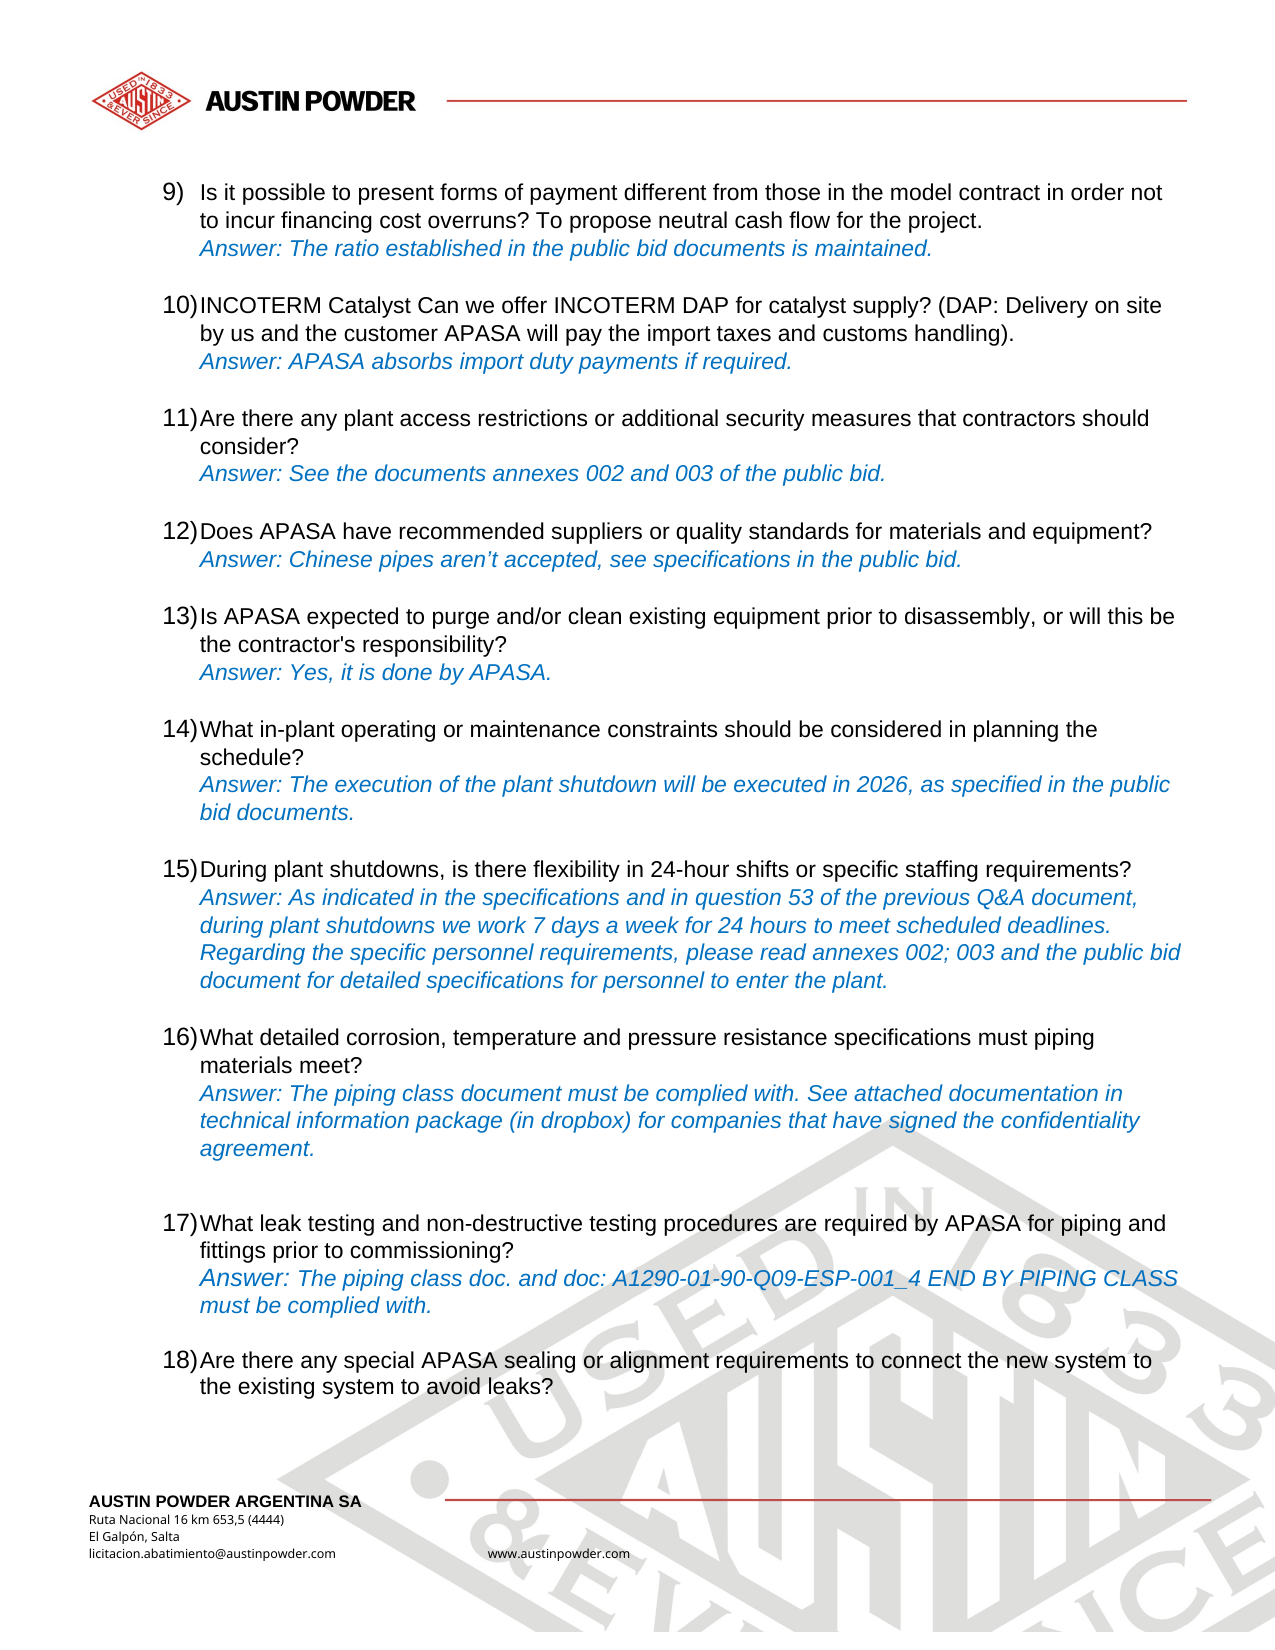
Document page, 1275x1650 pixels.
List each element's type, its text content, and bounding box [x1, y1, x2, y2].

list Is it possible to present forms of payment different from those in the model contract in order not to incur financing cost overruns? To propose neutral cash flow for the project. [162, 177, 1186, 233]
list Answer: The piping class document must be complied with. See attached documentation in technical information package (in dropbox) for companies that have signed the confidentiality agreement. [199, 1080, 1186, 1161]
list Is APASA expected to purge and/or clean existing equipment prior to disassembly, or will this be the contractor's responsibility? [162, 601, 1186, 657]
list Answer: APASA absorbs import duty payments if required. [199, 348, 1186, 374]
picture [1, 0, 1275, 1632]
list Answer: The execution of the plant shutdown will be executed in 2026, as specified in the public bid documents. [199, 771, 1186, 825]
list Answer: Yes, it is done by APASA. [199, 658, 1186, 685]
list What in-plant operating or maintenance constraints should be considered in planning the schedule? [162, 714, 1186, 770]
list Are there any special APASA sealing or alignment requirements to connect the new system to the existing system to avoid leaks? [162, 1344, 1186, 1400]
text Answer: The piping class doc. and doc: A1290-01-90-Q09-ESP-001_4 END BY PIPING CLASS must be complied with. [199, 1263, 1186, 1318]
list INCOTERM Catalyst Can we offer INCOTERM DAP for catalyst supply? (DAP: Delivery on site by us and the customer APASA will pay the import taxes and customs handling). [162, 290, 1186, 346]
list Answer: See the documents annexes 002 and 003 of the public bid. [199, 460, 1186, 487]
list Are there any plant access restrictions or additional security measures that contractors should consider? [162, 403, 1186, 459]
list What detailed corrosion, temperature and pressure resistance specifications must piping materials meet? [162, 1022, 1186, 1078]
list Does APASA have recommended suppliers or quality standards for materials and equipment? [162, 516, 1186, 544]
list What leak testing and non-destructive testing procedures are required by APASA for piping and fittings prior to commissioning? [162, 1208, 1186, 1263]
list During plant shutdowns, is there flexibility in 24-hour shifts or specific staffing requirements? Answer: As indicated in the specifications and in question 53 of the previous Q&A document, during plant shutdowns we work 7 days a week for 24 hours to meet scheduled deadlines. Regarding the specific personnel requirements, please read annexes 002; 003 and the public bid document for detailed specifications for personnel to enter the plant. [162, 854, 1186, 993]
list Answer: Chinese pipes aren’t accepted, see specifications in the public bid. [199, 546, 1186, 572]
list Answer: The ratio established in the public bid documents is maintained. [199, 235, 1186, 261]
